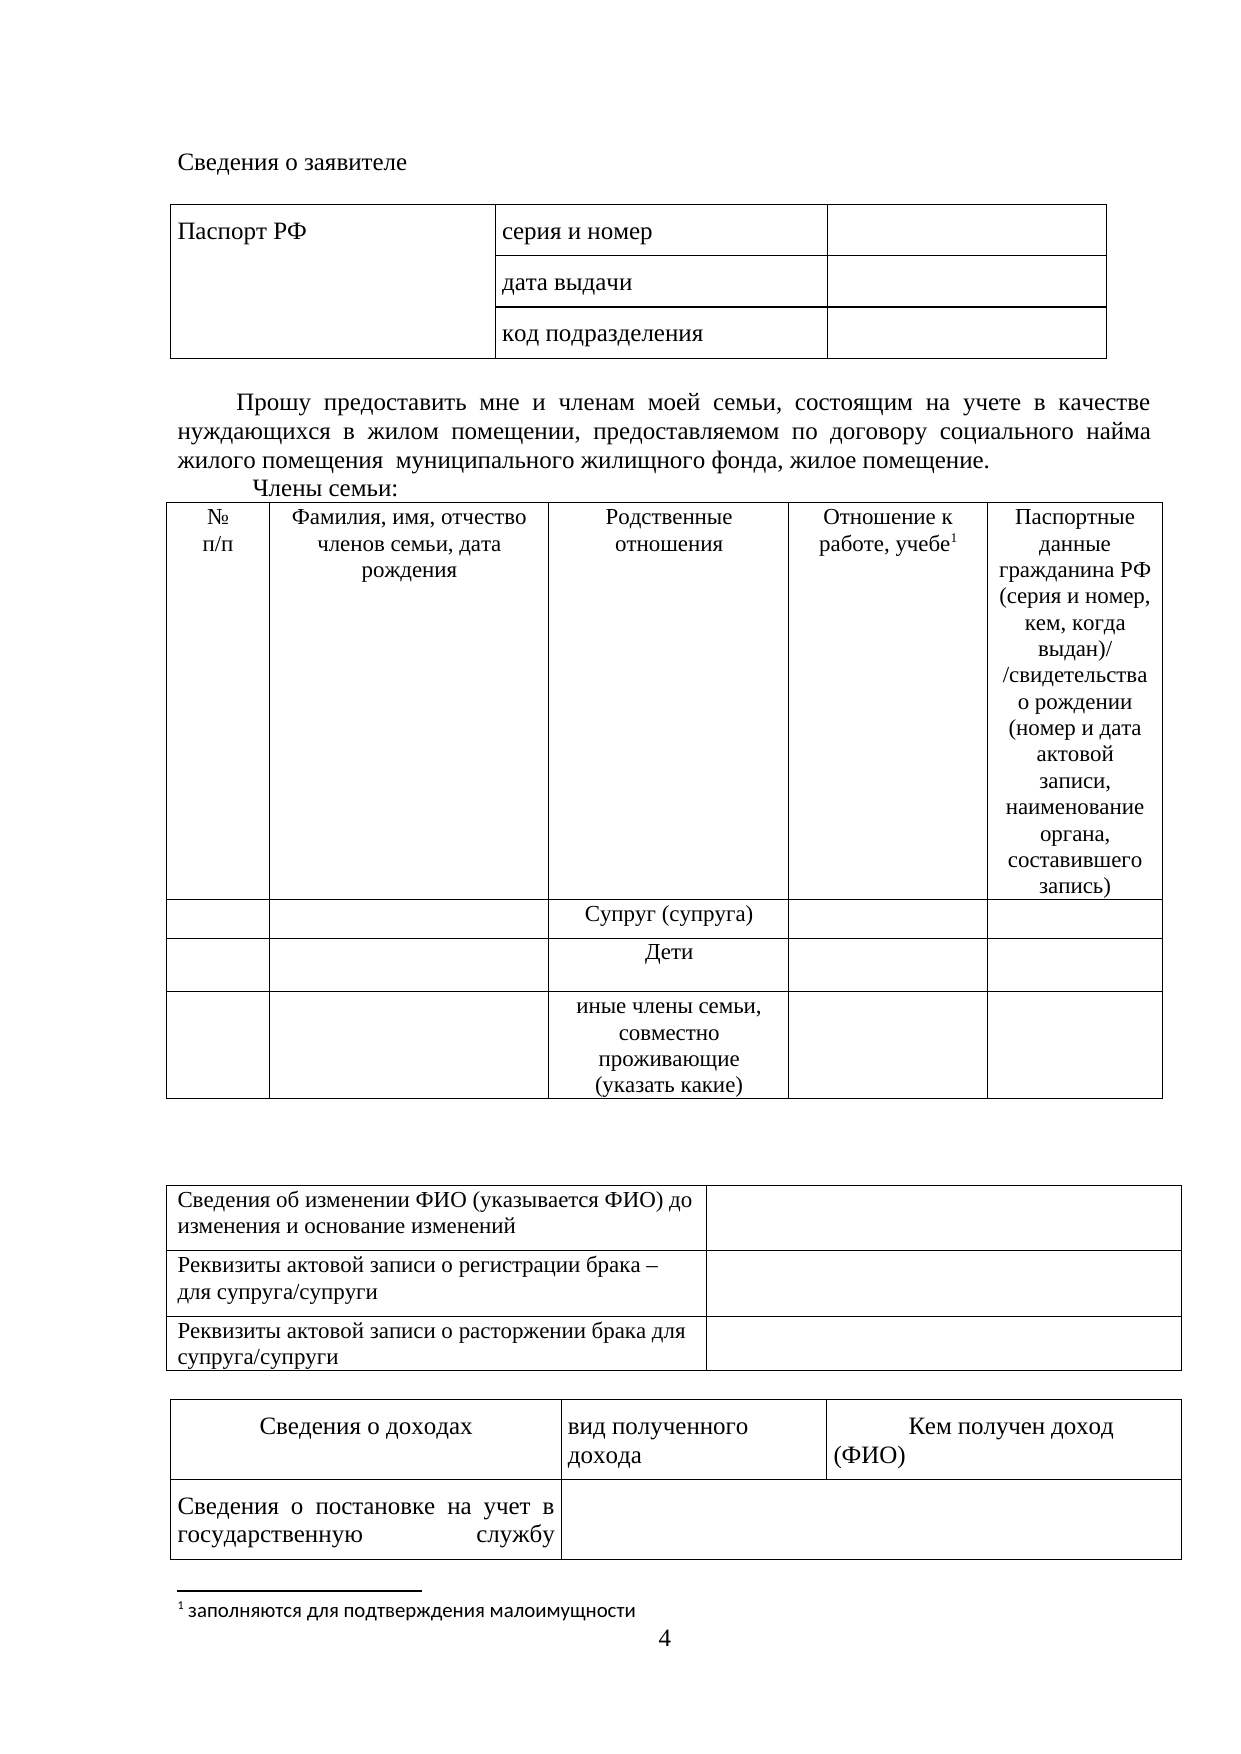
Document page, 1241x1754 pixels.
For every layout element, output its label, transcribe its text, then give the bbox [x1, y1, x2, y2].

text Члены семьи: [177, 473, 1152, 502]
table_cell [707, 1251, 1181, 1316]
table_cell [270, 900, 548, 937]
table_cell Супруг (супруга) [549, 900, 788, 937]
table_cell иные члены семьи, совместно проживающие (указать какие) [549, 992, 788, 1098]
table_header Паспорт РФ [171, 205, 495, 357]
table_header Кем получен доход (ФИО) [827, 1400, 1181, 1479]
text Сведения о заявителе [177, 147, 1152, 176]
table_cell [270, 992, 548, 1098]
table_header вид полученного дохода [562, 1400, 826, 1479]
table_cell [988, 939, 1162, 991]
table_header Фамилия, имя, отчество членов семьи, дата рождения [270, 503, 548, 899]
table_header серия и номер [496, 205, 827, 255]
table_header Отношение к работе, учебе [789, 503, 987, 899]
table_cell [789, 992, 987, 1098]
table_cell [789, 900, 987, 937]
table_cell [167, 900, 269, 937]
table_cell код подразделения [496, 308, 827, 357]
table_cell [562, 1480, 1181, 1559]
table_header № п/п [167, 503, 269, 899]
text Прошу предоставить мне и членам моей семьи, состоящим на учете в качестве нуждающихся в жилом помещении, предоставляемом по договору социального найма жилого помещения муниципального жилищного фонда, жилое помещение. [177, 387, 1152, 473]
table_header [707, 1186, 1181, 1250]
table_header Паспортные данные гражданина РФ (серия и номер, кем, когда выдан)/ /свидетельства о рождении (номер и дата актовой записи, наименование органа, составившего запись) [988, 503, 1162, 899]
table_cell [270, 939, 548, 991]
table_cell [789, 939, 987, 991]
table_cell [167, 939, 269, 991]
table_header Сведения о доходах [171, 1400, 561, 1479]
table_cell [171, 1480, 561, 1559]
table_cell [828, 308, 1106, 357]
table_cell дата выдачи [496, 256, 827, 306]
table_cell Реквизиты актовой записи о регистрации брака – для супруга/супруги [167, 1251, 706, 1316]
table_cell [988, 900, 1162, 937]
table_header Сведения об изменении ФИО (указывается ФИО) до изменения и основание изменений [167, 1186, 706, 1250]
table_header [828, 205, 1106, 255]
table_cell [988, 992, 1162, 1098]
table_cell [707, 1317, 1181, 1369]
table_cell Реквизиты актовой записи о расторжении брака для супруга/супруги [167, 1317, 706, 1369]
table_header Родственные отношения [549, 503, 788, 899]
table_cell [167, 992, 269, 1098]
table_cell Дети [549, 939, 788, 991]
table_cell [828, 256, 1106, 306]
